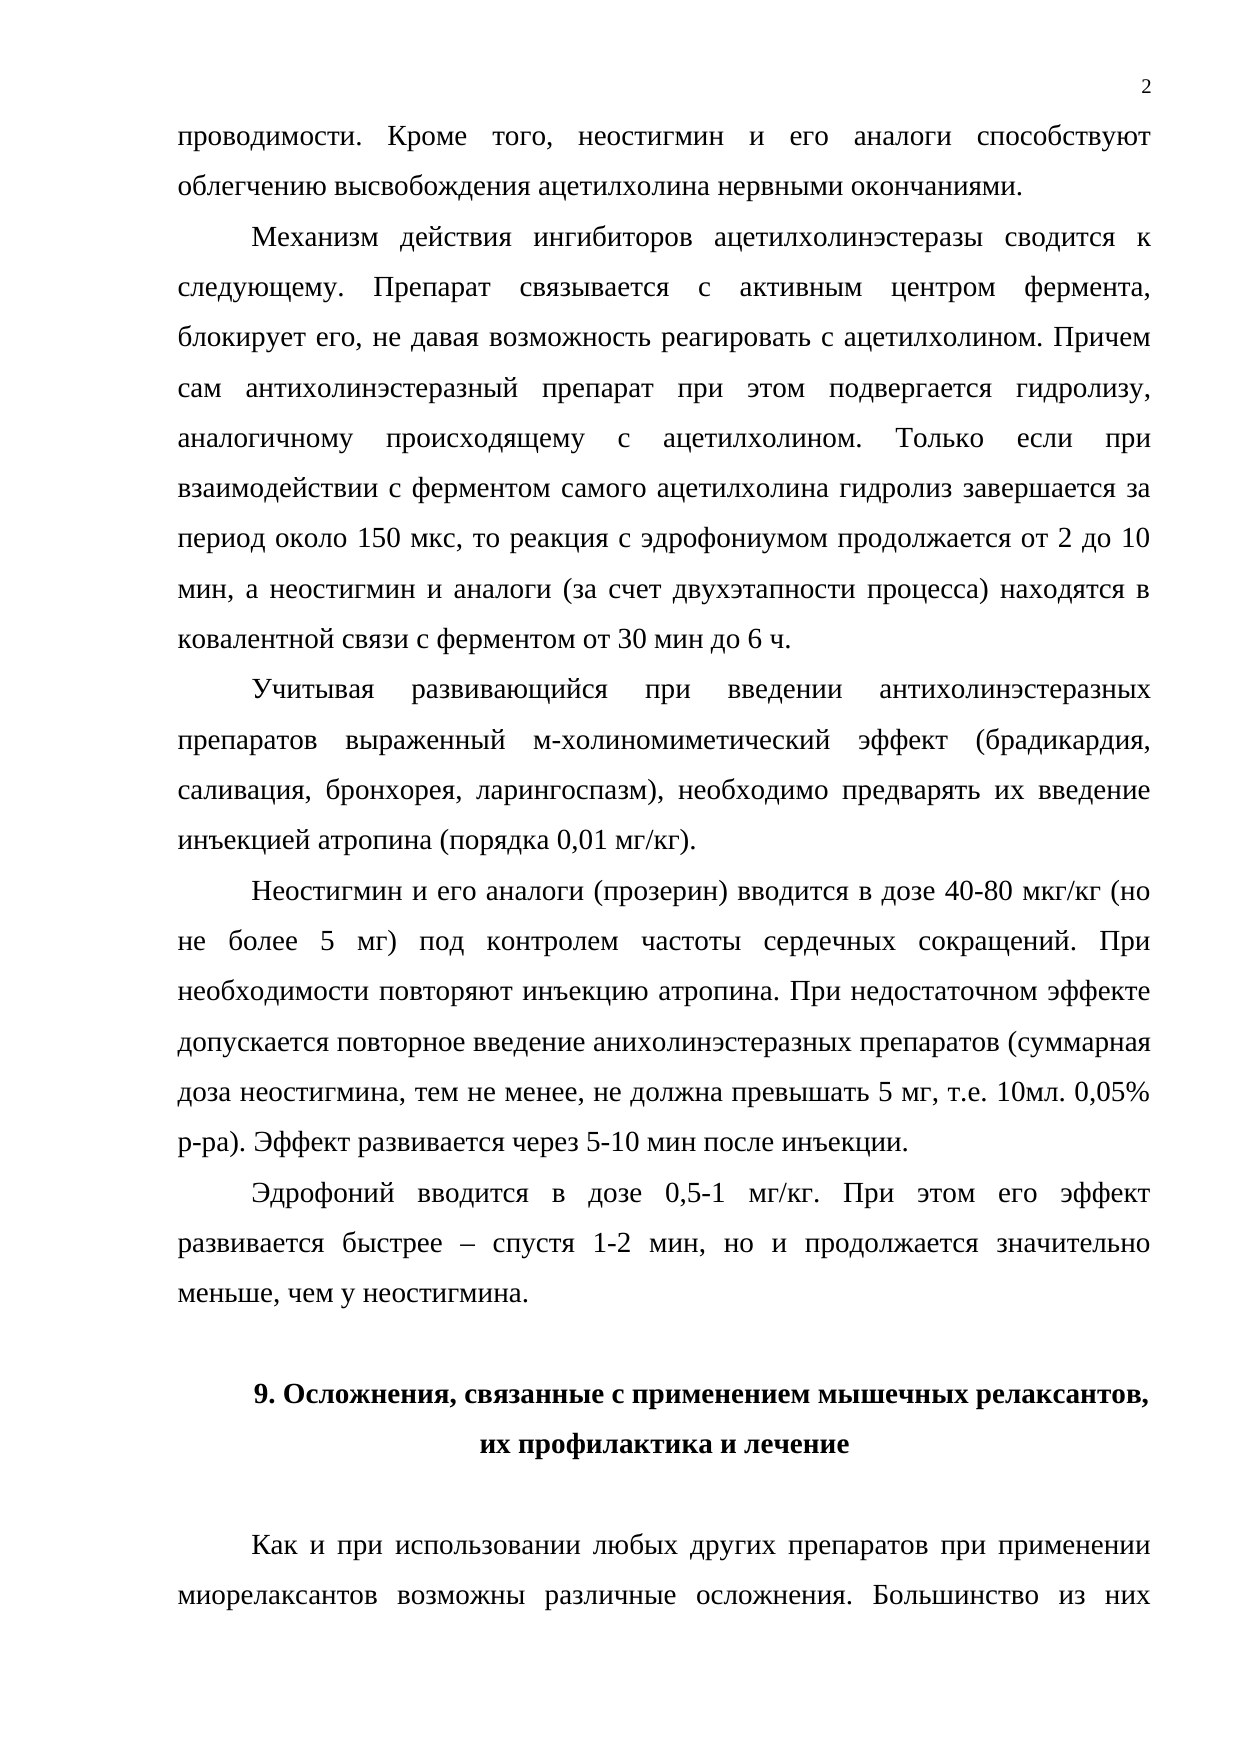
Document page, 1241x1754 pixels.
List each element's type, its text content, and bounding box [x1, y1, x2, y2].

text Механизм действия ингибиторов ацетилхолинэстеразы сводится к следующему. Препарат связывается с активным центром фермента, блокирует его, не давая возможность реагировать с ацетилхолином. Причем сам антихолинэстеразный препарат при этом подвергается гидролизу, аналогичному происходящему с ацетилхолином. Только если при взаимодействии с ферментом самого ацетилхолина гидролиз завершается за период около 150 мкс, то реакция с эдрофониумом продолжается от 2 до 10 мин, а неостигмин и аналоги (за счет двухэтапности процесса) находятся в ковалентной связи с ферментом от 30 мин до 6 ч. [177, 219, 1152, 655]
subtitle 9. Осложнения, связанные с применением мышечных релаксантов, их профилактика и лечение [177, 1376, 1152, 1460]
text Неостигмин и его аналоги (прозерин) вводится в дозе 40-80 мкг/кг (но не более 5 мг) под контролем частоты сердечных сокращений. При необходимости повторяют инъекцию атропина. При недостаточном эффекте допускается повторное введение анихолинэстеразных препаратов (суммарная доза неостигмина, тем не менее, не должна превышать 5 мг, т.е. 10мл. 0,05% р-ра). Эффект развивается через 5-10 мин после инъекции. [177, 873, 1152, 1158]
text Учитывая развивающийся при введении антихолинэстеразных препаратов выраженный м-холиномиметический эффект (брадикардия, саливация, бронхорея, ларингоспазм), необходимо предварять их введение инъекцией атропина (порядка 0,01 мг/кг). [177, 672, 1152, 856]
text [177, 118, 1152, 202]
text Эдрофоний вводится в дозе 0,5-1 мг/кг. При этом его эффект развивается быстрее – спустя 1-2 мин, но и продолжается значительно меньше, чем у неостигмина. [177, 1175, 1152, 1309]
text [177, 1527, 1152, 1611]
